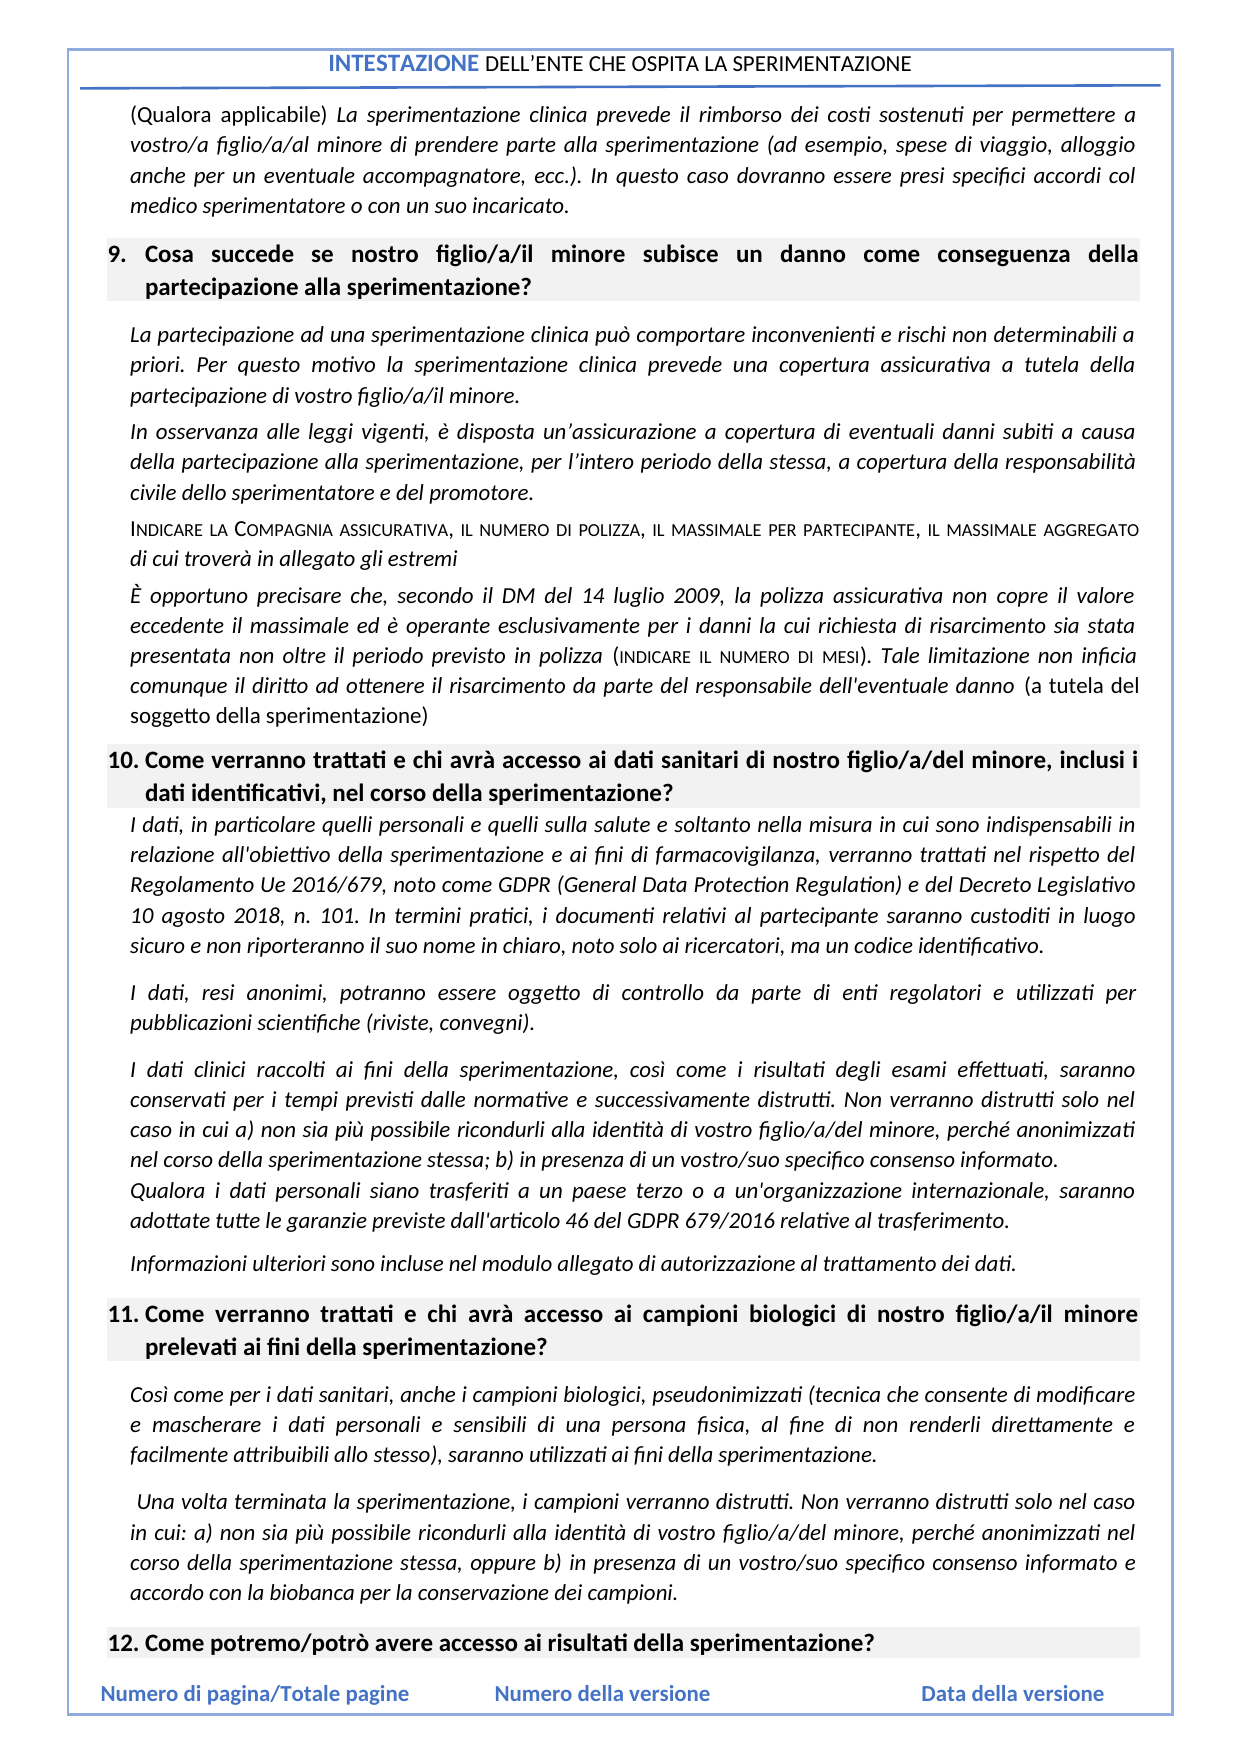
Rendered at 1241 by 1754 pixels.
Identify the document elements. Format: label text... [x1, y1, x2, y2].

text Informazioni ulteriori sono incluse nel modulo allegato di autorizzazione al trattamento dei dati. [130, 1249, 1140, 1277]
text Qualora i dati personali siano trasferiti a un paese terzo o a un'organizzazione internazionale, saranno adottate tutte le garanzie previste dall'articolo 46 del GDPR 679/2016 relative al trasferimento. [130, 1176, 1140, 1234]
text I dati, in particolare quelli personali e quelli sulla salute e soltanto nella misura in cui sono indispensabili in relazione all'obiettivo della sperimentazione e ai fini di farmacovigilanza, verranno trattati nel rispetto del Regolamento Ue 2016/679, noto come GDPR (General Data Protection Regulation) e del Decreto Legislativo 10 agosto 2018, n. 101. In termini pratici, i documenti relativi al partecipante saranno custoditi in luogo sicuro e non riporteranno il suo nome in chiaro, noto solo ai ricercatori, ma un codice identificativo. [130, 810, 1140, 959]
list Come potremo/potrò avere accesso ai risultati della sperimentazione? [107, 1627, 1140, 1658]
list Come verranno trattati e chi avrà accesso ai campioni biologici di nostro figlio/a/il minore prelevati ai fini della sperimentazione? [107, 1298, 1140, 1361]
text I dati, resi anonimi, potranno essere oggetto di controllo da parte di enti regolatori e utilizzati per pubblicazioni scientifiche (riviste, convegni). [130, 978, 1140, 1036]
text I dati clinici raccolti ai fini della sperimentazione, così come i risultati degli esami effettuati, saranno conservati per i tempi previsti dalle normative e successivamente distrutti. Non verranno distrutti solo nel caso in cui a) non sia più possibile ricondurli alla identità di vostro figlio/a/del minore, perché anonimizzati nel corso della sperimentazione stessa; b) in presenza di un vostro/suo specifico consenso informato. [130, 1055, 1140, 1174]
list Cosa succede se nostro figlio/a/il minore subisce un danno come conseguenza della partecipazione alla sperimentazione? [107, 238, 1140, 301]
text (Qualora applicabile) La sperimentazione clinica prevede il rimborso dei costi sostenuti per permettere a vostro/a figlio/a/al minore di prendere parte alla sperimentazione (ad esempio, spese di viaggio, alloggio anche per un eventuale accompagnatore, ecc.). In questo caso dovranno essere presi specifici accordi col medico sperimentatore o con un suo incaricato. [130, 100, 1140, 219]
text Indicare la Compagnia assicurativa, il numero di polizza, il massimale per partecipante, il massimale aggregato di cui troverà in allegato gli estremi [130, 514, 1140, 572]
text Così come per i dati sanitari, anche i campioni biologici, pseudonimizzati (tecnica che consente di modificare e mascherare i dati personali e sensibili di una persona fisica, al fine di non renderli direttamente e facilmente attribuibili allo stesso), saranno utilizzati ai fini della sperimentazione. [130, 1380, 1140, 1469]
list Come verranno trattati e chi avrà accesso ai dati sanitari di nostro figlio/a/del minore, inclusi i dati identificativi, nel corso della sperimentazione? [107, 744, 1140, 808]
text Una volta terminata la sperimentazione, i campioni verranno distrutti. Non verranno distrutti solo nel caso in cui: a) non sia più possibile ricondurli alla identità di vostro figlio/a/del minore, perché anonimizzati nel corso della sperimentazione stessa, oppure b) in presenza di un vostro/suo specifico consenso informato e accordo con la biobanca per la conservazione dei campioni. [130, 1487, 1140, 1606]
text La partecipazione ad una sperimentazione clinica può comportare inconvenienti e rischi non determinabili a priori. Per questo motivo la sperimentazione clinica prevede una copertura assicurativa a tutela della partecipazione di vostro figlio/a/il minore. [130, 320, 1140, 409]
text In osservanza alle leggi vigenti, è disposta un’assicurazione a copertura di eventuali danni subiti a causa della partecipazione alla sperimentazione, per l’intero periodo della stessa, a copertura della responsabilità civile dello sperimentatore e del promotore. [130, 417, 1140, 506]
text È opportuno precisare che, secondo il DM del 14 luglio 2009, la polizza assicurativa non copre il valore eccedente il massimale ed è operante esclusivamente per i danni la cui richiesta di risarcimento sia stata presentata non oltre il periodo previsto in polizza (indicare il numero di mesi). Tale limitazione non inficia comunque il diritto ad ottenere il risarcimento da parte del responsabile dell'eventuale danno (a tutela del soggetto della sperimentazione) [130, 581, 1140, 730]
